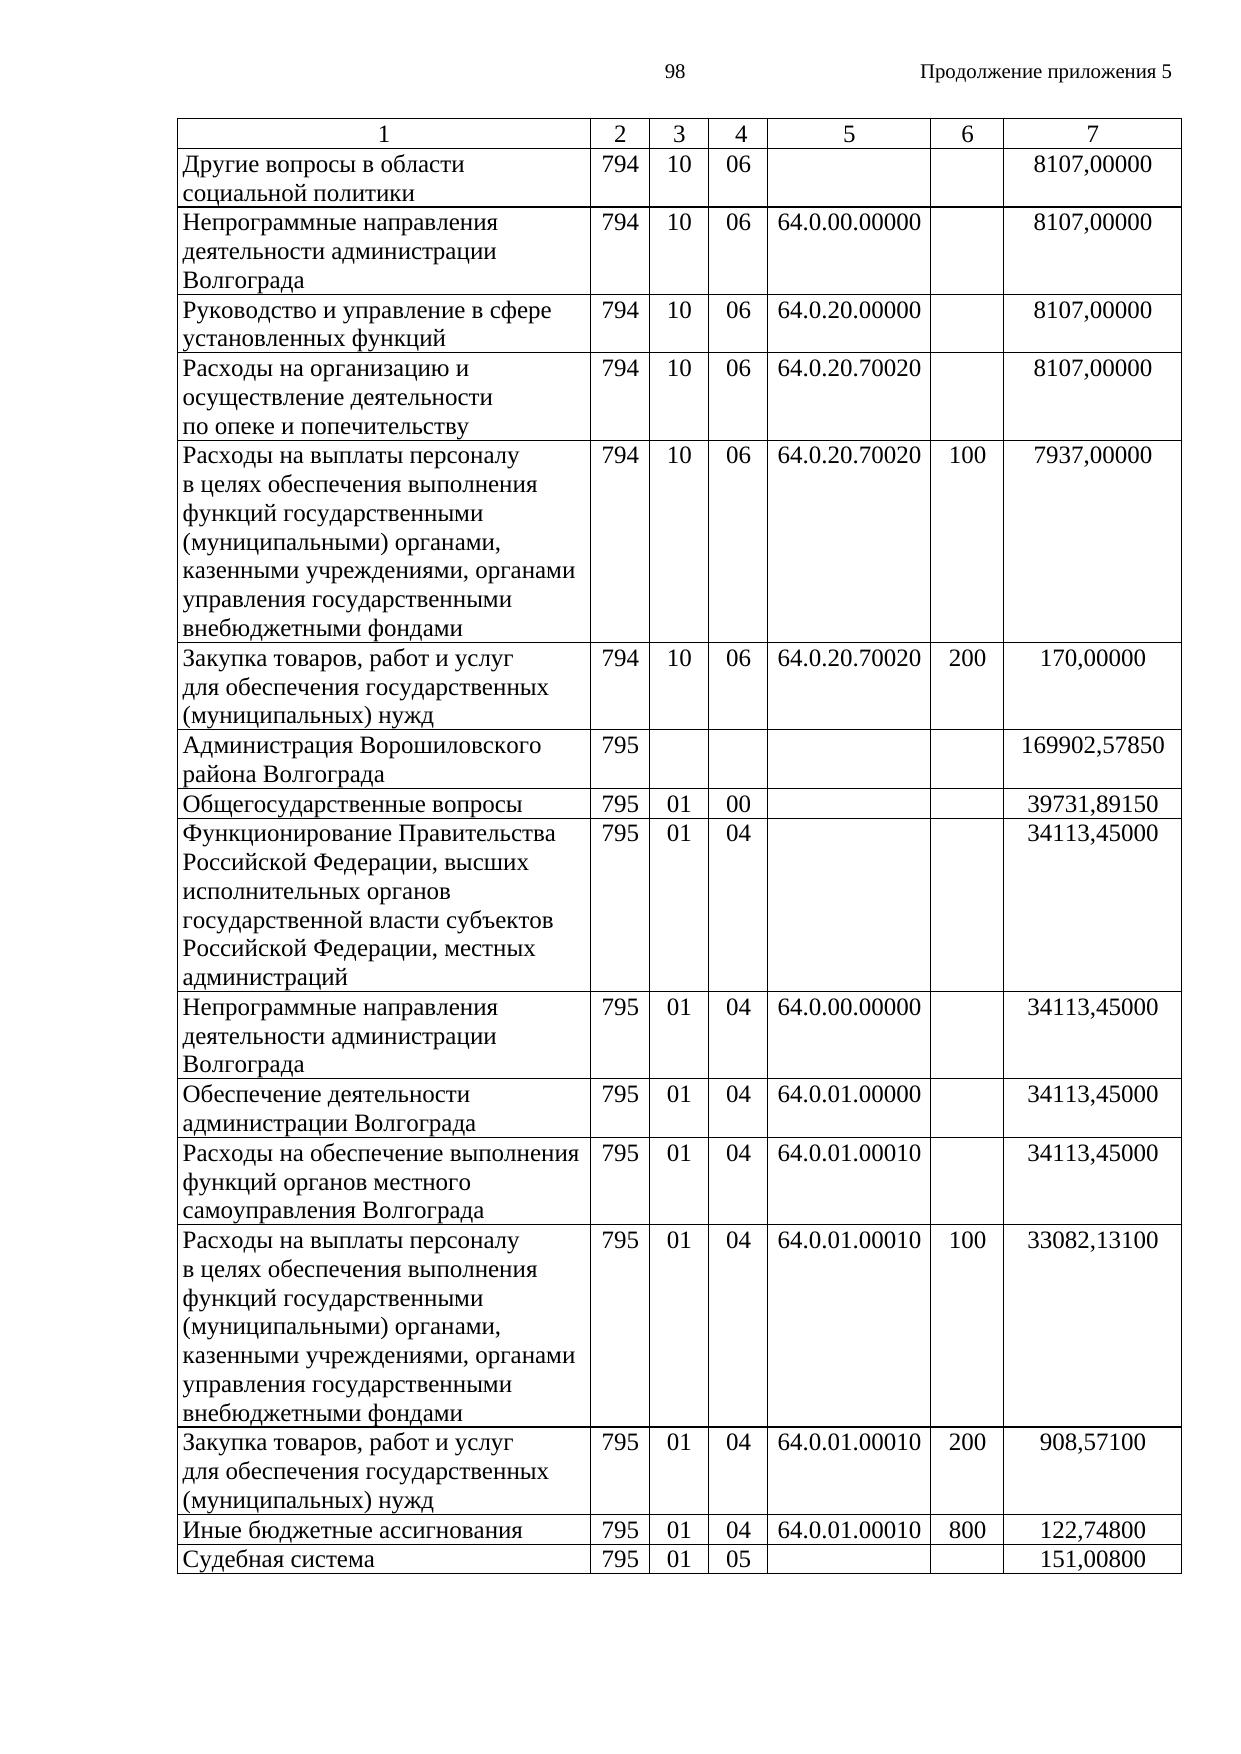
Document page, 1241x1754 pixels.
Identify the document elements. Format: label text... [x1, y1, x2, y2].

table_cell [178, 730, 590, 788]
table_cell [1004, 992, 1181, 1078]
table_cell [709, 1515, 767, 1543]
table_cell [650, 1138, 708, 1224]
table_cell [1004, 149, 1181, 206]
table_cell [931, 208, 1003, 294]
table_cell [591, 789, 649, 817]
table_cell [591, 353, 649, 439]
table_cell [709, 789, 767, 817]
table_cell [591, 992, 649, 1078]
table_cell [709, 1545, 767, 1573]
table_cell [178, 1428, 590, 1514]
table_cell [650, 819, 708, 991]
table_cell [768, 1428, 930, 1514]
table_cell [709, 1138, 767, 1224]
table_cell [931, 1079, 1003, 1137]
table_header 5 [768, 119, 930, 148]
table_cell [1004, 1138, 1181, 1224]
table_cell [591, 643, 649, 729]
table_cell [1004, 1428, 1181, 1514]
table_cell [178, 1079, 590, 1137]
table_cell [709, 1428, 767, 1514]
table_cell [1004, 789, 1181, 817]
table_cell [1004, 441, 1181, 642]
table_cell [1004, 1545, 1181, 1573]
table_header 2 [591, 119, 649, 148]
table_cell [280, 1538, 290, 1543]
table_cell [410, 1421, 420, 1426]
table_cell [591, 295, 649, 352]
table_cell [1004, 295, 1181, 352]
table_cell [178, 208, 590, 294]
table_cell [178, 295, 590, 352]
table_header 7 [1004, 119, 1181, 148]
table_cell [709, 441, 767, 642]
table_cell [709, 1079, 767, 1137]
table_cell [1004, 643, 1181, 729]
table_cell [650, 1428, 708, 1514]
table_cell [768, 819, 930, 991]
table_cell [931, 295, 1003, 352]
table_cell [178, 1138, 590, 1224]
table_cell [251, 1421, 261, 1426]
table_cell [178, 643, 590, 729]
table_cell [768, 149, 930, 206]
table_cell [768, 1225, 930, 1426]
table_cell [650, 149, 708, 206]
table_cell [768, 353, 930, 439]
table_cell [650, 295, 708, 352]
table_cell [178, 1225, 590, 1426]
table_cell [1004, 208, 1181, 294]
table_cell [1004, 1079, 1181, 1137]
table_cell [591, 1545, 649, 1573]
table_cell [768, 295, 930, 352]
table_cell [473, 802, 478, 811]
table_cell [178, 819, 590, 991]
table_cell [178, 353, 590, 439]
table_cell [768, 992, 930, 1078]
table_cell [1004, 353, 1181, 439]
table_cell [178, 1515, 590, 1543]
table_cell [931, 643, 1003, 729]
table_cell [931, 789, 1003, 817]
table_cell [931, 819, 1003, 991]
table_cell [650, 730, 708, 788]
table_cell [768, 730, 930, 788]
table_header 3 [650, 119, 708, 148]
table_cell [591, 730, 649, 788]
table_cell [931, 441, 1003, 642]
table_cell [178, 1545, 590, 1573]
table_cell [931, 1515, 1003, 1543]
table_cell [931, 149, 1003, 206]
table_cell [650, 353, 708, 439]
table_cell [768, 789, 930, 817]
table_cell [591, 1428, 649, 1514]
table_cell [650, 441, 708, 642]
table_header 4 [709, 119, 767, 148]
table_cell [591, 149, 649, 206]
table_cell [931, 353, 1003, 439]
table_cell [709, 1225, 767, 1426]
table_header 1 [178, 119, 590, 148]
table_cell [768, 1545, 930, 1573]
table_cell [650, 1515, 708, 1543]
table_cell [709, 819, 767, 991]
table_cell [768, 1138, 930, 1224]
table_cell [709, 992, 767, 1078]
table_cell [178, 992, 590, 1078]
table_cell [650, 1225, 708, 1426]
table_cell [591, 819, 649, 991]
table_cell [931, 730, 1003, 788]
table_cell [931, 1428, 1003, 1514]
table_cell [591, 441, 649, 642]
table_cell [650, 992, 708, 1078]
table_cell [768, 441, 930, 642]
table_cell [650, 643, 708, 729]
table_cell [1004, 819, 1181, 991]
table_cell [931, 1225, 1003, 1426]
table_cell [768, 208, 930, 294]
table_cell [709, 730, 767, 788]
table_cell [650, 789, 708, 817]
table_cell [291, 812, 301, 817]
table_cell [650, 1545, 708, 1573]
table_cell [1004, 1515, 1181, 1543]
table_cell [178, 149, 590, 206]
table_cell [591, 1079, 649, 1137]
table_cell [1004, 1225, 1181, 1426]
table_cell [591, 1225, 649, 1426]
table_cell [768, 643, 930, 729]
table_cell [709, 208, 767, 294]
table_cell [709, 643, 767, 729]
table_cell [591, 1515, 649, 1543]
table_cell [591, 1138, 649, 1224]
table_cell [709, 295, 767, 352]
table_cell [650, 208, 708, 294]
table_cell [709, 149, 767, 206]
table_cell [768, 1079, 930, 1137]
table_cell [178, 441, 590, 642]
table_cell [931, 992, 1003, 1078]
table_header 6 [931, 119, 1003, 148]
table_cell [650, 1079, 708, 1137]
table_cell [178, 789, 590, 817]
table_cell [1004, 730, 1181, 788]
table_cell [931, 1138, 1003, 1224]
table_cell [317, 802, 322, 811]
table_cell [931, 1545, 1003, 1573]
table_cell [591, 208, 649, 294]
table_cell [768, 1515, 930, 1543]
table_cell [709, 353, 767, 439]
